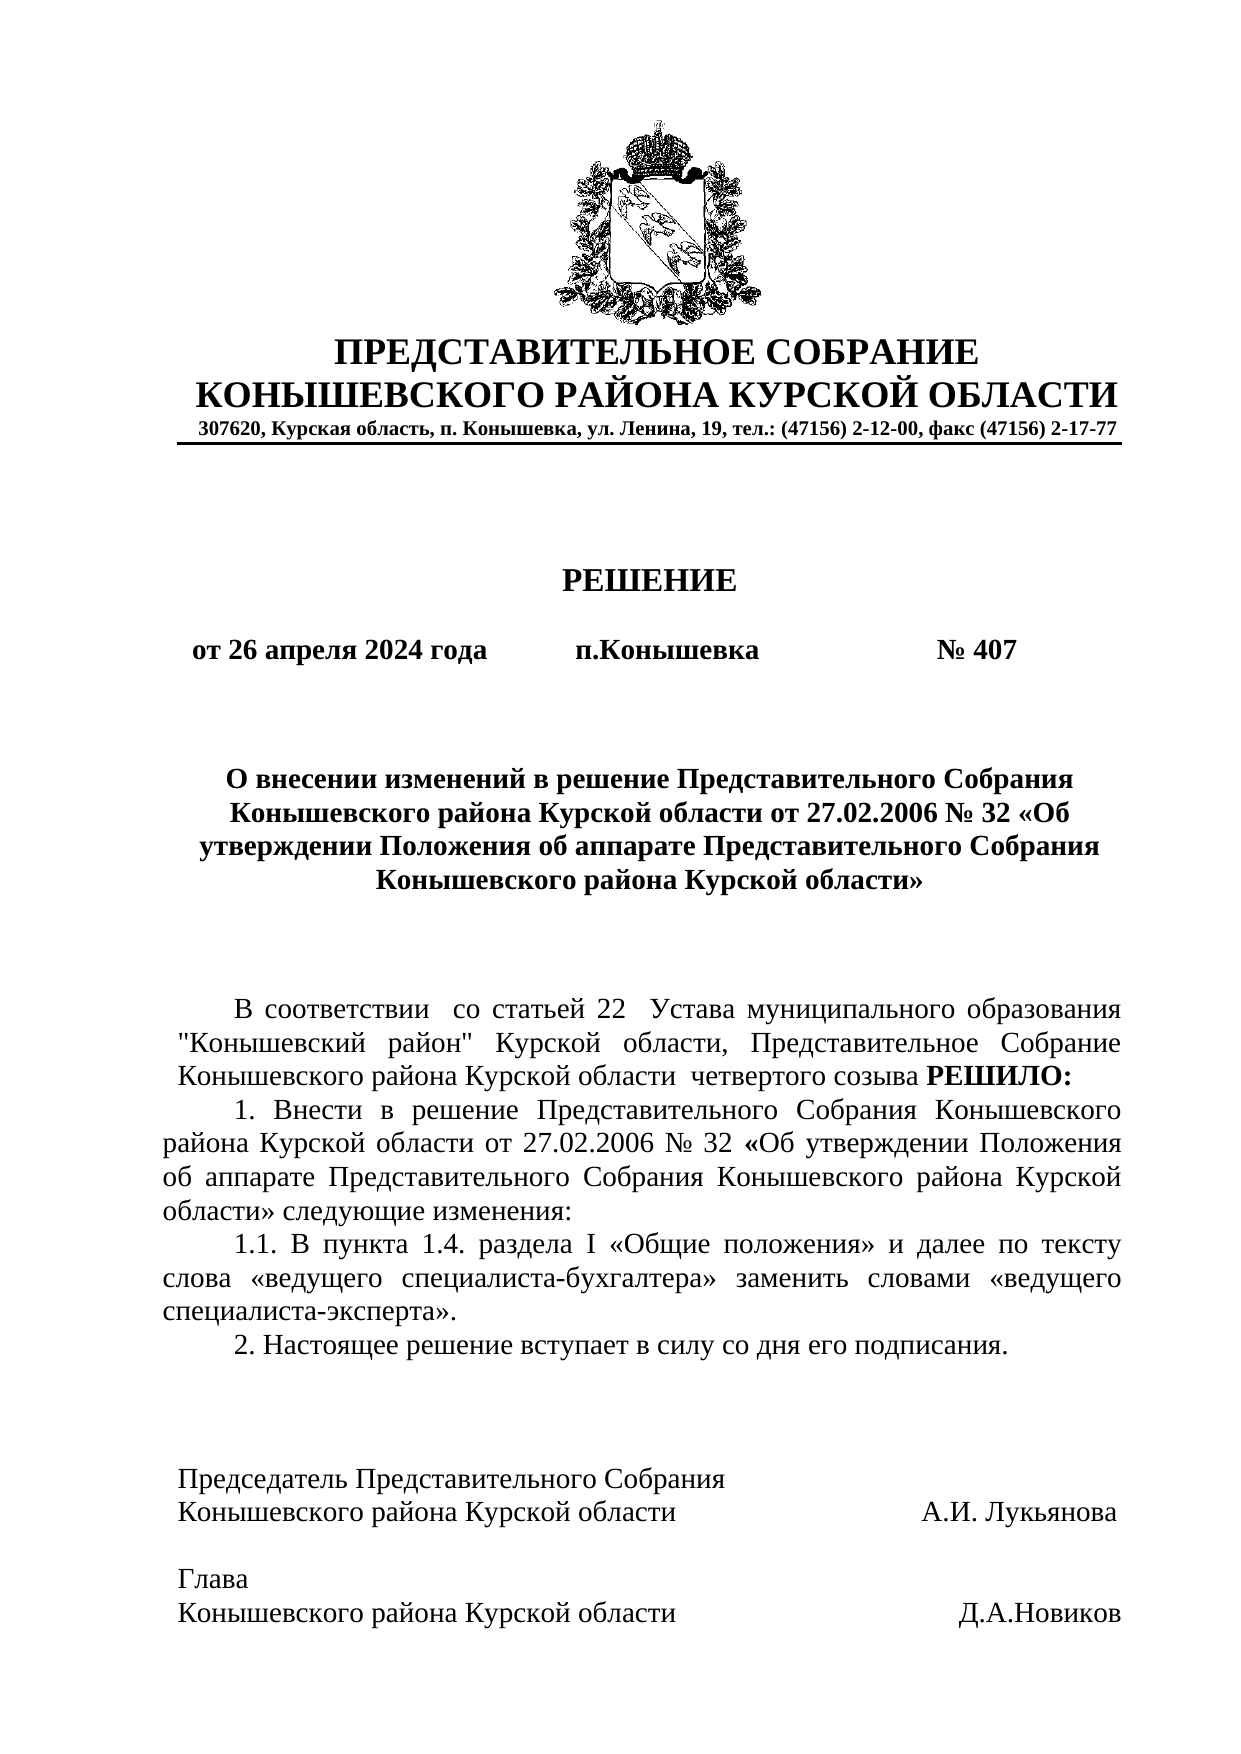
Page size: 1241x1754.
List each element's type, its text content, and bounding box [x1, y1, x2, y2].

text 1.1. В пункта 1.4. раздела I «Общие положения» и далее по тексту слова «ведущего специалиста-бухгалтера» заменить словами «ведущего специалиста-эксперта». [162, 1226, 1122, 1327]
text КОНЫШЕВСКОГО РАЙОНА КУРСКОЙ ОБЛАСТИ [192, 373, 1122, 416]
text от 26 апреля 2024 года п.Конышевка № 407 [177, 632, 1122, 666]
text В соответствии со статьей 22 Устава муниципального образования "Конышевский район" Курской области, Представительное Собрание Конышевского района Курской области четвертого созыва РЕШИЛО: [177, 991, 1122, 1092]
picture [547, 118, 767, 330]
text Конышевского района Курской области Д.А.Новиков [177, 1595, 1122, 1629]
text Председатель Представительного Собрания [177, 1461, 1122, 1494]
text О внесении изменений в решение Представительного Собрания Конышевского района Курской области от 27.02.2006 № 32 «Об утверждении Положения об аппарате Представительного Собрания Конышевского района Курской области» [177, 761, 1122, 896]
text Конышевского района Курской области А.И. Лукьянова [177, 1494, 1122, 1528]
text 307620, Курская область, п. Конышевка, ул. Ленина, 19, тел.: (47156) 2-12-00, факс (47156) 2-17-77 [177, 416, 1122, 442]
text ПРЕДСТАВИТЕЛЬНОЕ СОБРАНИЕ [192, 329, 1122, 373]
text 1. Внести в решение Представительного Собрания Конышевского района Курской области от 27.02.2006 № 32 «Об утверждении Положения об аппарате Представительного Собрания Конышевского района Курской области» следующие изменения: [162, 1092, 1122, 1226]
text 2. Настоящее решение вступает в силу со дня его подписания. [177, 1327, 1122, 1360]
text РЕШЕНИЕ [177, 560, 1122, 598]
text Глава [177, 1562, 1122, 1595]
